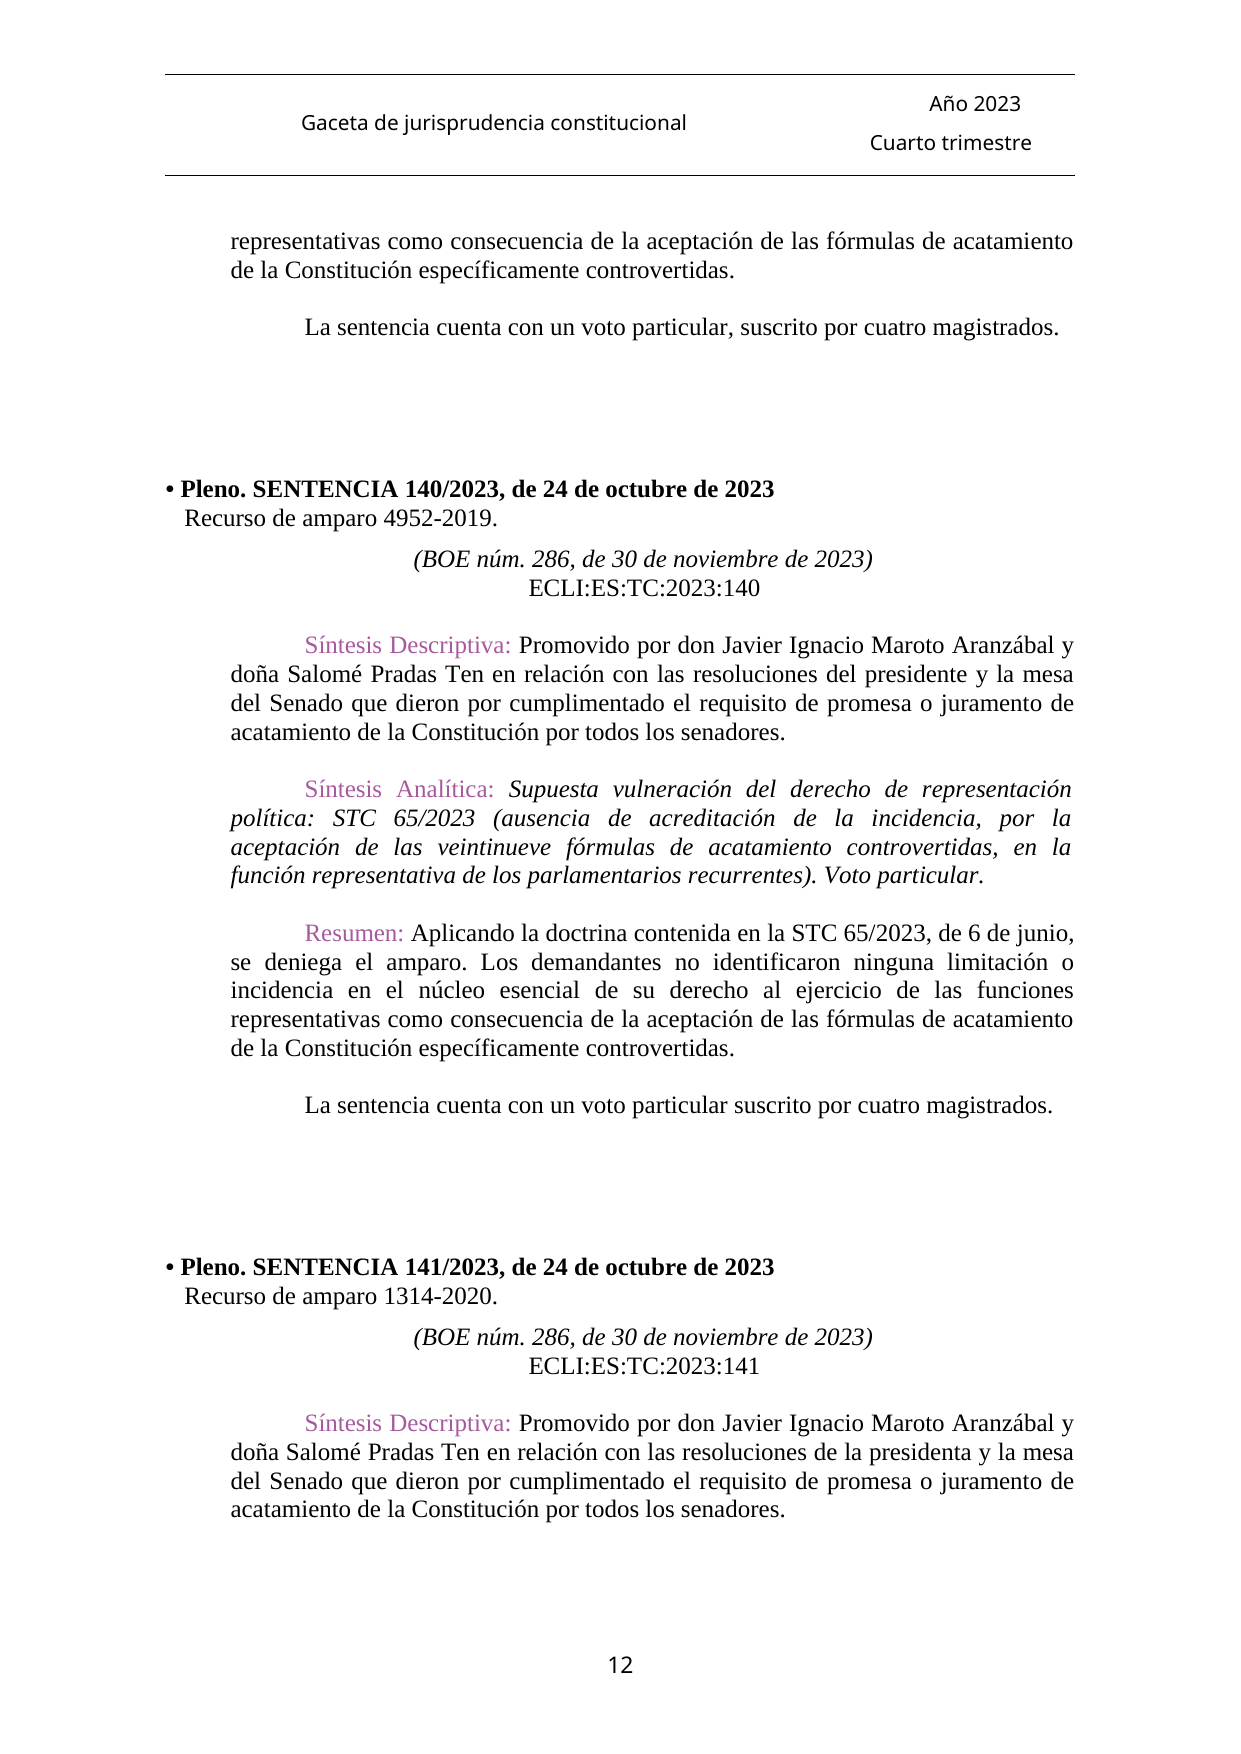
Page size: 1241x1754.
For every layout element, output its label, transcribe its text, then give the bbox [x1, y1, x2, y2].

text Síntesis Analítica: Supuesta vulneración del derecho de representación política: STC 65/2023 (ausencia de acreditación de la incidencia, por la aceptación de las veintinueve fórmulas de acatamiento controvertidas, en la función representativa de los parlamentarios recurrentes). Voto particular. [230, 774, 1075, 889]
text Síntesis Descriptiva: Promovido por don Javier Ignacio Maroto Aranzábal y doña Salomé Pradas Ten en relación con las resoluciones del presidente y la mesa del Senado que dieron por cumplimentado el requisito de promesa o juramento de acatamiento de la Constitución por todos los senadores. [230, 630, 1075, 745]
text ECLI:ES:TC:2023:140 [165, 573, 1075, 602]
text • Pleno. SENTENCIA 140/2023, de 24 de octubre de 2023 [165, 474, 1075, 503]
text (BOE núm. 286, de 30 de noviembre de 2023) [165, 1322, 1075, 1351]
text ECLI:ES:TC:2023:141 [165, 1351, 1075, 1379]
text La sentencia cuenta con un voto particular, suscrito por cuatro magistrados. [230, 312, 1075, 341]
text • Pleno. SENTENCIA 141/2023, de 24 de octubre de 2023 [165, 1252, 1075, 1281]
text (BOE núm. 286, de 30 de noviembre de 2023) [165, 544, 1075, 573]
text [230, 226, 1075, 284]
text La sentencia cuenta con un voto particular suscrito por cuatro magistrados. [230, 1090, 1075, 1119]
text Síntesis Descriptiva: Promovido por don Javier Ignacio Maroto Aranzábal y doña Salomé Pradas Ten en relación con las resoluciones de la presidenta y la mesa del Senado que dieron por cumplimentado el requisito de promesa o juramento de acatamiento de la Constitución por todos los senadores. [230, 1408, 1075, 1523]
text Recurso de amparo 4952-2019. [165, 503, 1075, 532]
text Recurso de amparo 1314-2020. [165, 1281, 1075, 1309]
